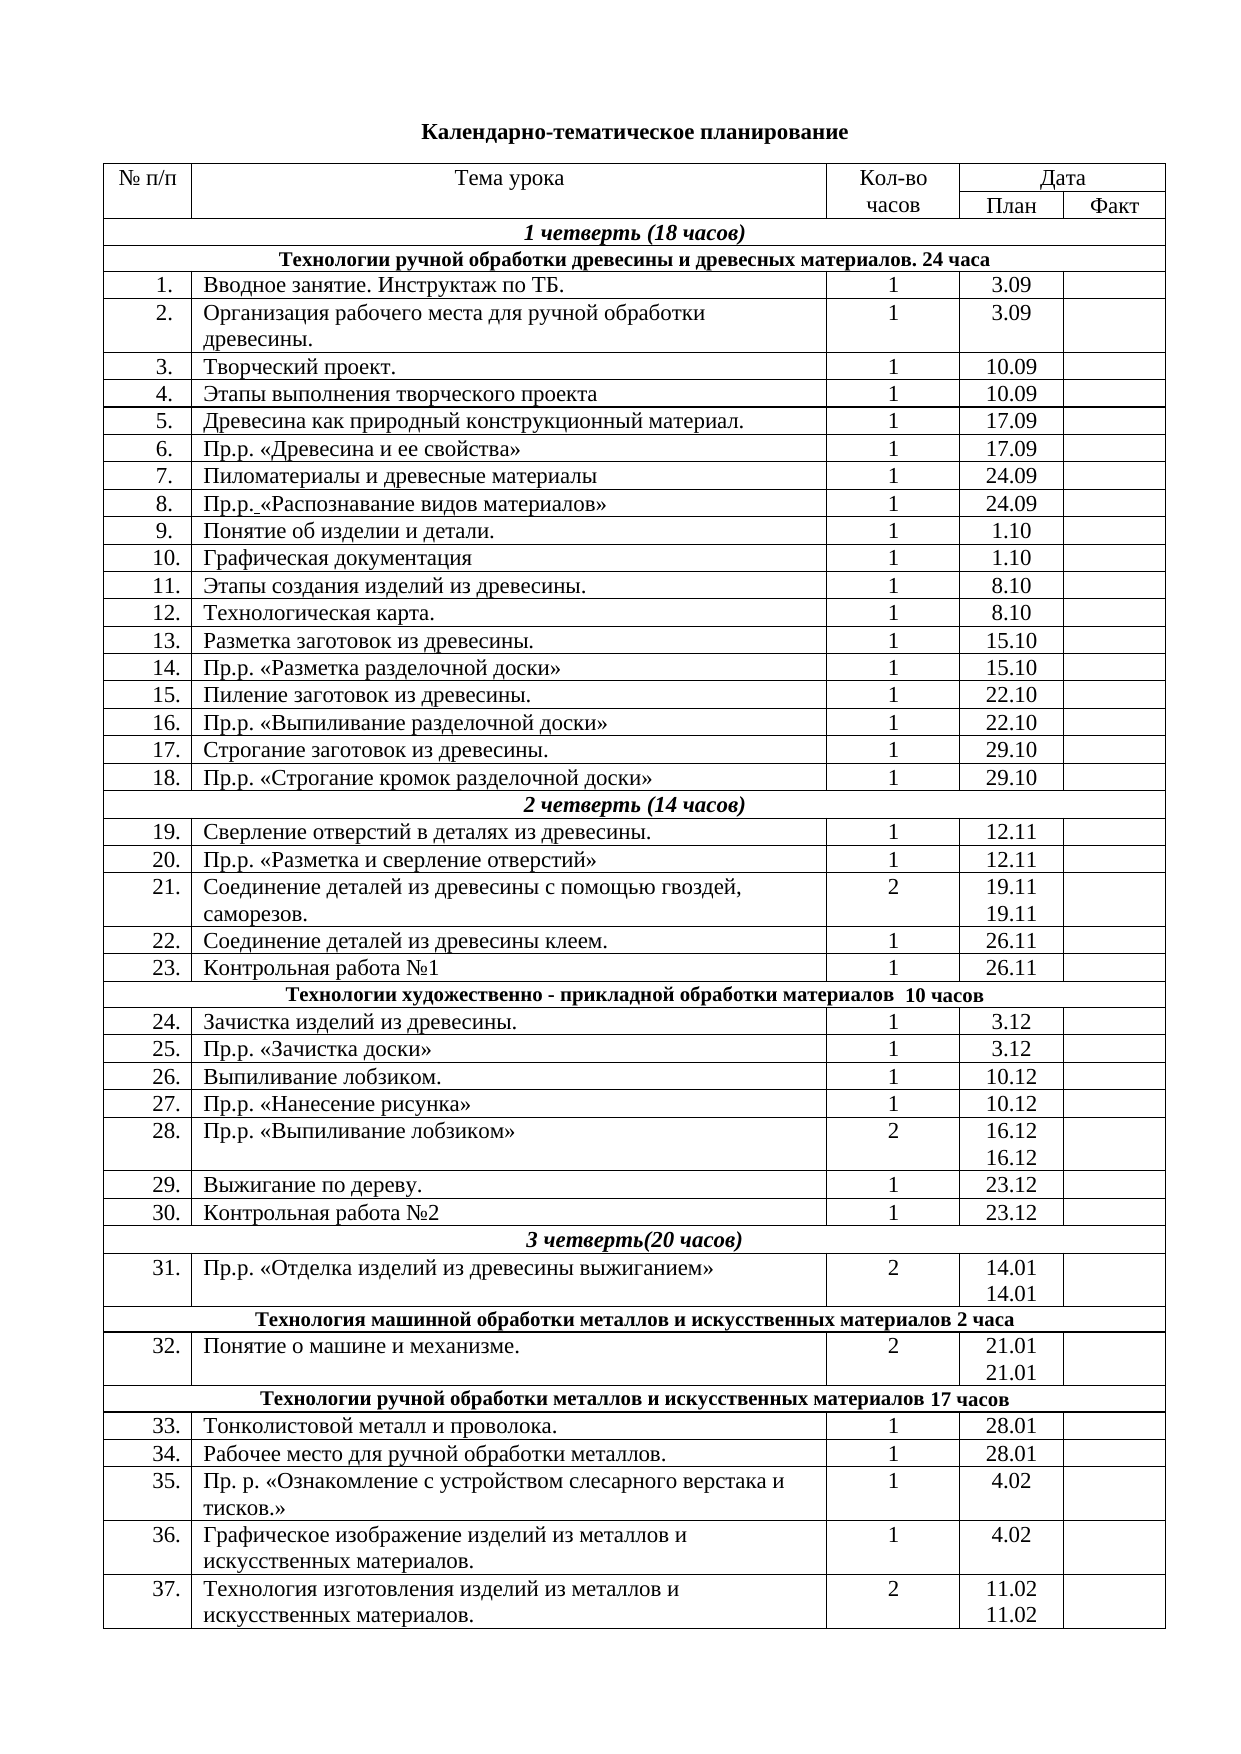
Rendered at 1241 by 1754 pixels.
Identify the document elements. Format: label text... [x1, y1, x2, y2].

table_cell 22.10 [960, 681, 1063, 708]
table_cell [104, 1035, 191, 1062]
table_cell Соединение деталей из древесины с помощью гвоздей, саморезов. [192, 873, 826, 926]
table_cell [1064, 1521, 1165, 1574]
table_cell 29.10 [960, 736, 1063, 763]
table_cell 1 [827, 1035, 959, 1062]
table_cell Пр.р. «Нанесение рисунка» [192, 1090, 826, 1117]
table_cell [104, 654, 191, 680]
table_cell [104, 764, 191, 790]
table_cell [1064, 736, 1165, 763]
table_cell Рабочее место для ручной обработки металлов. [192, 1440, 826, 1466]
table_cell 11.02 11.02 [960, 1575, 1063, 1627]
table_cell 1 [827, 954, 959, 981]
table_cell 19.11 19.11 [960, 873, 1063, 926]
table_cell 14.01 14.01 [960, 1254, 1063, 1306]
table_cell 15.10 [960, 654, 1063, 680]
table_cell [1064, 627, 1165, 653]
table_cell 1 [827, 1413, 959, 1439]
table_cell 8.10 [960, 572, 1063, 598]
table_cell Технологии ручной обработки древесины и древесных материалов. 24 часа [104, 246, 1165, 271]
table_cell Пр.р. «Выпиливание разделочной доски» [192, 709, 826, 735]
table_cell [104, 1171, 191, 1198]
table_cell [104, 1333, 191, 1385]
table_cell [104, 1090, 191, 1117]
table_cell 2 [827, 1333, 959, 1385]
table_cell [1064, 1413, 1165, 1439]
table_cell [1064, 1467, 1165, 1520]
table_cell 4.02 [960, 1521, 1063, 1574]
table_cell Технология изготовления изделий из металлов и искусственных материалов. [192, 1575, 826, 1627]
table_cell [104, 873, 191, 926]
table_cell 1 [827, 490, 959, 516]
table_cell Технология машинной обработки металлов и искусственных материалов 2 часа [104, 1307, 1165, 1331]
table_cell Выпиливание лобзиком. [192, 1063, 826, 1089]
table_cell 1 [827, 1467, 959, 1520]
table_cell [104, 1521, 191, 1574]
table_cell 26.11 [960, 954, 1063, 981]
table_cell 3.12 [960, 1035, 1063, 1062]
table_cell Пр.р. «Зачистка доски» [192, 1035, 826, 1062]
table_cell 1 [827, 1199, 959, 1225]
table_cell [1064, 681, 1165, 708]
table_cell [1064, 819, 1165, 845]
table_cell [1064, 927, 1165, 953]
table_cell 12.11 [960, 819, 1063, 845]
table_cell [1064, 954, 1165, 981]
table_cell Древесина как природный конструкционный материал. [192, 408, 826, 434]
table_cell Понятие о машине и механизме. [192, 1333, 826, 1385]
table_cell Пр.р. «Выпиливание лобзиком» [192, 1118, 826, 1170]
table_cell 10.12 [960, 1090, 1063, 1117]
table_cell 2 [827, 1575, 959, 1627]
table_header Дата [960, 164, 1165, 191]
table_cell 1 [827, 435, 959, 461]
table_cell 1 [827, 927, 959, 953]
table_cell [1064, 1199, 1165, 1225]
table_cell [1064, 599, 1165, 626]
table_cell Контрольная работа №2 [192, 1199, 826, 1225]
table_cell [104, 1575, 191, 1627]
table_cell 1 [827, 1063, 959, 1089]
table_header Кол-во часов [827, 164, 959, 218]
table_cell 10.09 [960, 380, 1063, 406]
table_cell [104, 1467, 191, 1520]
table_cell [1064, 1090, 1165, 1117]
table_cell 1 [827, 462, 959, 489]
table_cell Творческий проект. [192, 353, 826, 379]
table_cell 24.09 [960, 490, 1063, 516]
table_cell 1 [827, 1440, 959, 1466]
table_cell Этапы выполнения творческого проекта [192, 380, 826, 406]
table_cell 16.12 16.12 [960, 1118, 1063, 1170]
table_cell [1064, 1254, 1165, 1306]
table_cell 12.11 [960, 846, 1063, 872]
table_cell 3.09 [960, 299, 1063, 352]
table_cell [1064, 353, 1165, 379]
table_cell Понятие об изделии и детали. [192, 517, 826, 543]
text Календарно-тематическое планирование [118, 118, 1152, 144]
table_cell [104, 1063, 191, 1089]
table_cell Сверление отверстий в деталях из древесины. [192, 819, 826, 845]
table_cell Соединение деталей из древесины клеем. [192, 927, 826, 953]
table_cell 1 [827, 709, 959, 735]
table_cell 1 [827, 1521, 959, 1574]
table_cell [104, 299, 191, 352]
table_cell [1064, 435, 1165, 461]
table_cell [1064, 1440, 1165, 1466]
table_cell [104, 819, 191, 845]
table_cell [1064, 873, 1165, 926]
table_cell 2 четверть (14 часов) [104, 791, 1165, 817]
table_cell 3 четверть(20 часов) [104, 1226, 1165, 1252]
table_cell [104, 736, 191, 763]
table_cell [104, 517, 191, 543]
table_cell 17.09 [960, 435, 1063, 461]
table_cell [1064, 462, 1165, 489]
table_cell 22.10 [960, 709, 1063, 735]
table_cell [1064, 846, 1165, 872]
table_header № п/п [104, 164, 191, 218]
table_cell Пр.р. «Древесина и ее свойства» [192, 435, 826, 461]
table_cell 1 [827, 681, 959, 708]
table_cell 1 [827, 545, 959, 571]
table_cell Зачистка изделий из древесины. [192, 1008, 826, 1034]
table_cell 1 [827, 572, 959, 598]
table_cell [1064, 1575, 1165, 1627]
table_cell [104, 954, 191, 981]
table_cell 15.10 [960, 627, 1063, 653]
table_cell 23.12 [960, 1199, 1063, 1225]
table_cell [1064, 1035, 1165, 1062]
table_cell 1.10 [960, 517, 1063, 543]
table_cell [104, 846, 191, 872]
table_cell 23.12 [960, 1171, 1063, 1198]
table_cell 2 [827, 1118, 959, 1170]
table_cell Разметка заготовок из древесины. [192, 627, 826, 653]
table_cell [1064, 517, 1165, 543]
table_cell Технологии художественно - прикладной обработки материалов 10 часов [104, 982, 1165, 1007]
table_cell [104, 1199, 191, 1225]
table_cell 17.09 [960, 408, 1063, 434]
table_cell Пр.р. «Отделка изделий из древесины выжиганием» [192, 1254, 826, 1306]
table_cell 3.12 [960, 1008, 1063, 1034]
table_cell [104, 681, 191, 708]
table_cell 1 [827, 1008, 959, 1034]
table_cell [104, 627, 191, 653]
table_cell [1064, 1008, 1165, 1034]
table_cell 8.10 [960, 599, 1063, 626]
table_cell [104, 353, 191, 379]
table_cell [1064, 272, 1165, 298]
table_cell Строгание заготовок из древесины. [192, 736, 826, 763]
table_cell Организация рабочего места для ручной обработки древесины. [192, 299, 826, 352]
table_cell 1 [827, 1090, 959, 1117]
table_cell Пр.р. «Разметка и сверление отверстий» [192, 846, 826, 872]
table_cell 1 [827, 517, 959, 543]
table_cell [1064, 1118, 1165, 1170]
table_cell 1 четверть (18 часов) [104, 219, 1165, 245]
table_cell [1064, 490, 1165, 516]
table_cell [104, 1254, 191, 1306]
table_cell Пр. р. «Ознакомление с устройством слесарного верстака и тисков.» [192, 1467, 826, 1520]
table_cell 1 [827, 408, 959, 434]
table_cell [104, 1118, 191, 1170]
table_cell 1 [827, 1171, 959, 1198]
table_cell [104, 599, 191, 626]
table_cell 1 [827, 736, 959, 763]
table_cell [1064, 1171, 1165, 1198]
table_cell [1064, 1063, 1165, 1089]
table_cell 1 [827, 654, 959, 680]
table_cell [104, 435, 191, 461]
table_header Тема урока [192, 164, 826, 218]
table_cell Пр.р. «Разметка разделочной доски» [192, 654, 826, 680]
table_cell 4.02 [960, 1467, 1063, 1520]
table_cell 28.01 [960, 1413, 1063, 1439]
table_cell Пиление заготовок из древесины. [192, 681, 826, 708]
table_cell 1 [827, 846, 959, 872]
table_cell 1 [827, 764, 959, 790]
table_cell [104, 380, 191, 406]
table_cell 1 [827, 272, 959, 298]
table_cell 1.10 [960, 545, 1063, 571]
table_cell 3.09 [960, 272, 1063, 298]
table_cell Этапы создания изделий из древесины. [192, 572, 826, 598]
table_cell [1064, 1333, 1165, 1385]
table_cell [1064, 764, 1165, 790]
table_cell 2 [827, 1254, 959, 1306]
table_cell [104, 927, 191, 953]
table_cell [104, 709, 191, 735]
table_cell [104, 408, 191, 434]
table_cell [104, 462, 191, 489]
table_cell 1 [827, 819, 959, 845]
table_cell 2 [827, 873, 959, 926]
table_cell [104, 1008, 191, 1034]
table_cell [1064, 654, 1165, 680]
table_cell [1064, 545, 1165, 571]
table_cell Графическая документация [192, 545, 826, 571]
table_cell [104, 572, 191, 598]
table_cell Технологическая карта. [192, 599, 826, 626]
table_cell 28.01 [960, 1440, 1063, 1466]
table_cell [104, 1413, 191, 1439]
table_cell Выжигание по дереву. [192, 1171, 826, 1198]
table_cell 1 [827, 353, 959, 379]
table_cell Факт [1064, 192, 1165, 218]
table_cell 1 [827, 627, 959, 653]
table_cell План [960, 192, 1063, 218]
table_cell 24.09 [960, 462, 1063, 489]
table_cell [104, 1440, 191, 1466]
table_cell [104, 272, 191, 298]
table_cell Технологии ручной обработки металлов и искусственных материалов 17 часов [104, 1386, 1165, 1411]
table_cell [1064, 572, 1165, 598]
table_cell 26.11 [960, 927, 1063, 953]
table_cell 10.09 [960, 353, 1063, 379]
table_cell [1064, 380, 1165, 406]
table_cell Вводное занятие. Инструктаж по ТБ. [192, 272, 826, 298]
table_cell 21.01 21.01 [960, 1333, 1063, 1385]
table_cell 1 [827, 599, 959, 626]
table_cell Пр.р. «Распознавание видов материалов» [192, 490, 826, 516]
table_cell Графическое изображение изделий из металлов и искусственных материалов. [192, 1521, 826, 1574]
table_cell 10.12 [960, 1063, 1063, 1089]
table_cell 29.10 [960, 764, 1063, 790]
table_cell [1064, 709, 1165, 735]
table_cell [104, 545, 191, 571]
table_cell Пр.р. «Строгание кромок разделочной доски» [192, 764, 826, 790]
table_cell 1 [827, 299, 959, 352]
table_cell Пиломатериалы и древесные материалы [192, 462, 826, 489]
table_cell [104, 490, 191, 516]
table_cell [1064, 408, 1165, 434]
table_cell 1 [827, 380, 959, 406]
table_cell Контрольная работа №1 [192, 954, 826, 981]
table_cell [1064, 299, 1165, 352]
table_cell Тонколистовой металл и проволока. [192, 1413, 826, 1439]
